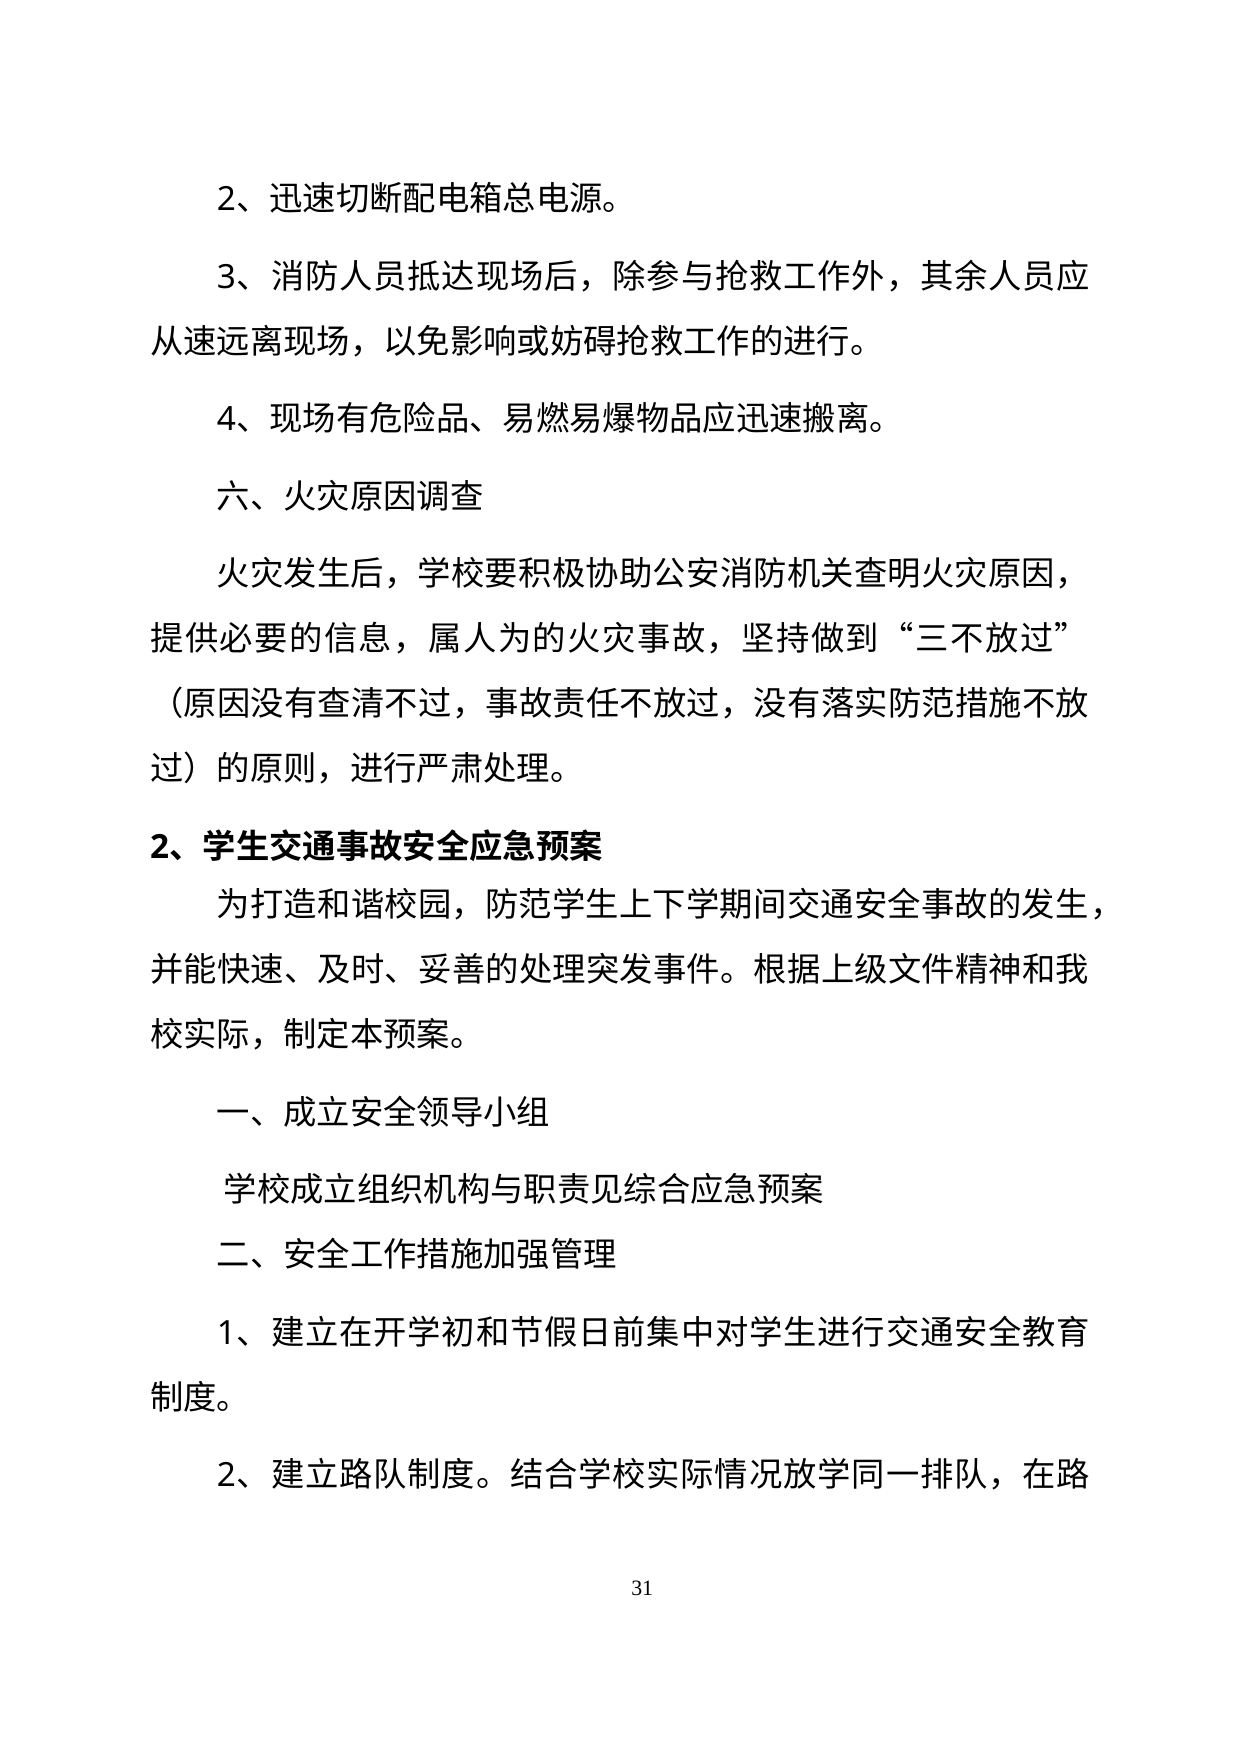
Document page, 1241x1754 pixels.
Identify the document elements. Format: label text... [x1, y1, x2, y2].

text 为打造和谐校园，防范学生上下学期间交通安全事故的发生，并能快速、及时、妥善的处理突发事件。根据上级文件精神和我校实际，制定本预案。 [150, 870, 1090, 1065]
text 学校成立组织机构与职责见综合应急预案 [150, 1155, 1090, 1220]
text 火灾发生后，学校要积极协助公安消防机关查明火灾原因，提供必要的信息，属人为的火灾事故，坚持做到“三不放过”（原因没有查清不过，事故责任不放过，没有落实防范措施不放过）的原则，进行严肃处理。 [150, 539, 1090, 799]
text 二、安全工作措施加强管理 [150, 1220, 1090, 1285]
text 一、成立安全领导小组 [150, 1077, 1090, 1142]
text 4、现场有危险品、易燃易爆物品应迅速搬离。 [150, 384, 1090, 449]
text 2、迅速切断配电箱总电源。 [150, 164, 1090, 229]
text 3、消防人员抵达现场后，除参与抢救工作外，其余人员应从速远离现场，以免影响或妨碍抢救工作的进行。 [150, 241, 1090, 371]
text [150, 1440, 1090, 1505]
text 1、建立在开学初和节假日前集中对学生进行交通安全教育制度。 [150, 1297, 1090, 1427]
subtitle 2、学生交通事故安全应急预案 [150, 811, 1090, 870]
text 六、火灾原因调查 [150, 461, 1090, 526]
